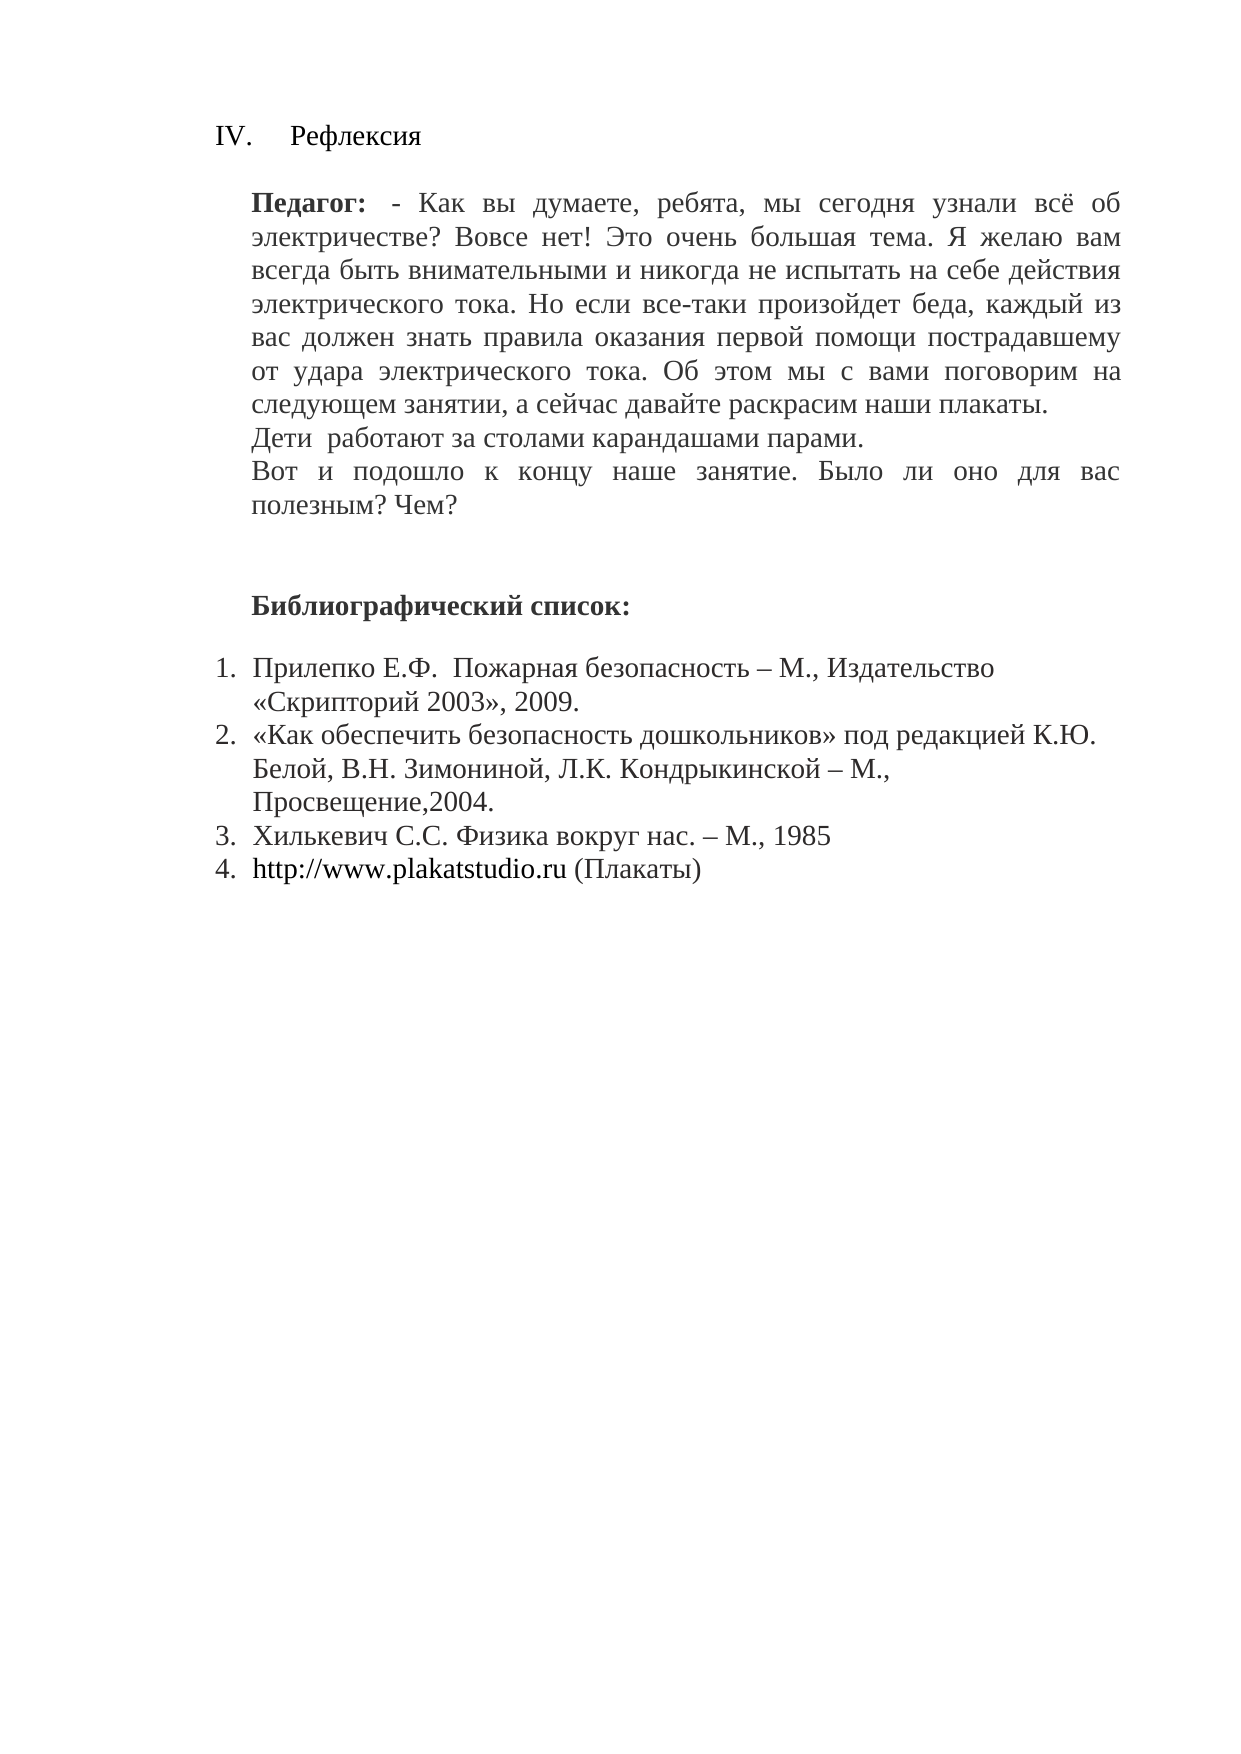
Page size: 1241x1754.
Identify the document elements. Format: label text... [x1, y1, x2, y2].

list Педагог: - Как вы думаете, ребята, мы сегодня узнали всё об электричестве? Вовсе нет! Это очень большая тема. Я желаю вам всегда быть внимательными и никогда не испытать на себе действия электрического тока. Но если все-таки произойдет беда, каждый из вас должен знать правила оказания первой помощи пострадавшему от удара электрического тока. Об этом мы с вами поговорим на следующем занятии, а сейчас давайте раскрасим наши плакаты. [251, 185, 1122, 420]
list Прилепко Е.Ф. Пожарная безопасность – М., Издательство «Скрипторий 2003», 2009. [215, 650, 1122, 717]
list Рефлексия [215, 118, 1122, 152]
list Хилькевич С.С. Физика вокруг нас. – М., 1985 [215, 818, 1122, 852]
list Библиографический список: [251, 588, 1122, 621]
list «Как обеспечить безопасность дошкольников» под редакцией К.Ю. Белой, В.Н. Зимониной, Л.К. Кондрыкинской – М., Просвещение,2004. [215, 717, 1122, 818]
list http://www.plakatstudio.ru (Плакаты) [215, 852, 1122, 885]
list Вот и подошло к концу наше занятие. Было ли оно для вас полезным? Чем? [251, 453, 1122, 521]
list Дети работают за столами карандашами парами. [251, 420, 1122, 453]
